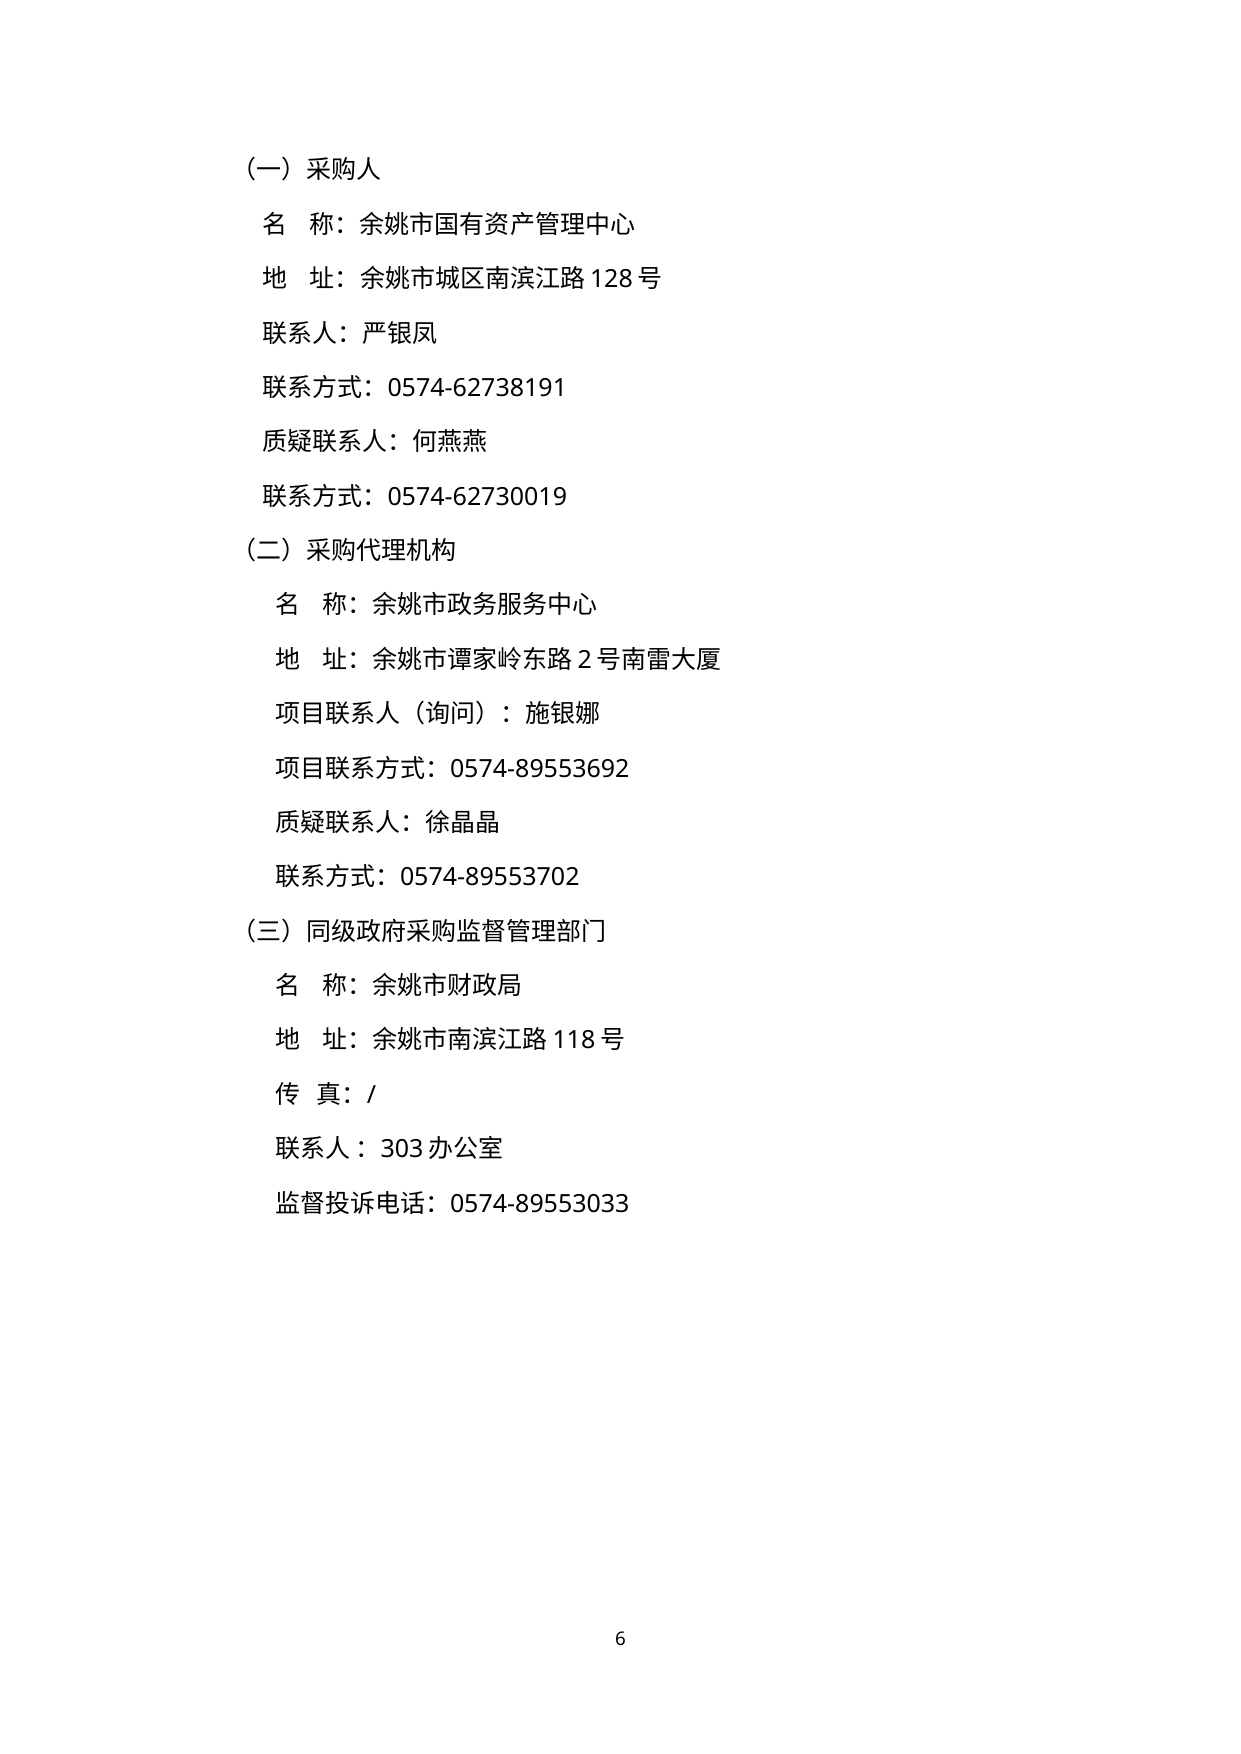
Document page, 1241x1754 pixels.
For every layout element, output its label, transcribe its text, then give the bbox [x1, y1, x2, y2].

text （二）采购代理机构 [187, 531, 1053, 567]
text 质疑联系人：何燕燕 [187, 422, 1053, 458]
text 监督投诉电话：0574-89553033 [231, 1183, 1053, 1219]
text （三）同级政府采购监督管理部门 [187, 911, 1053, 947]
text 地 址：余姚市城区南滨江路128号 [187, 259, 1053, 295]
text 地 址：余姚市谭家岭东路2号南雷大厦 [231, 639, 1053, 676]
text 名 称：余姚市财政局 [231, 966, 1053, 1002]
text 名 称：余姚市国有资产管理中心 [187, 204, 1053, 241]
text 项目联系人（询问）：施银娜 [231, 694, 1053, 730]
text 项目联系方式：0574-89553692 [231, 748, 1053, 784]
text 联系方式：0574-89553702 [231, 857, 1053, 893]
text 质疑联系人：徐晶晶 [231, 802, 1053, 839]
text 联系方式：0574-62730019 [187, 476, 1053, 512]
text （一）采购人 [187, 150, 1053, 186]
text 联系人 ：303办公室 [231, 1129, 1053, 1165]
text 传 真：/ [231, 1074, 1053, 1111]
text 联系方式：0574-62738191 [187, 367, 1053, 404]
text 地 址：余姚市南滨江路118号 [231, 1020, 1053, 1056]
text 名 称：余姚市政务服务中心 [275, 585, 1053, 621]
text 联系人：严银凤 [187, 313, 1053, 349]
